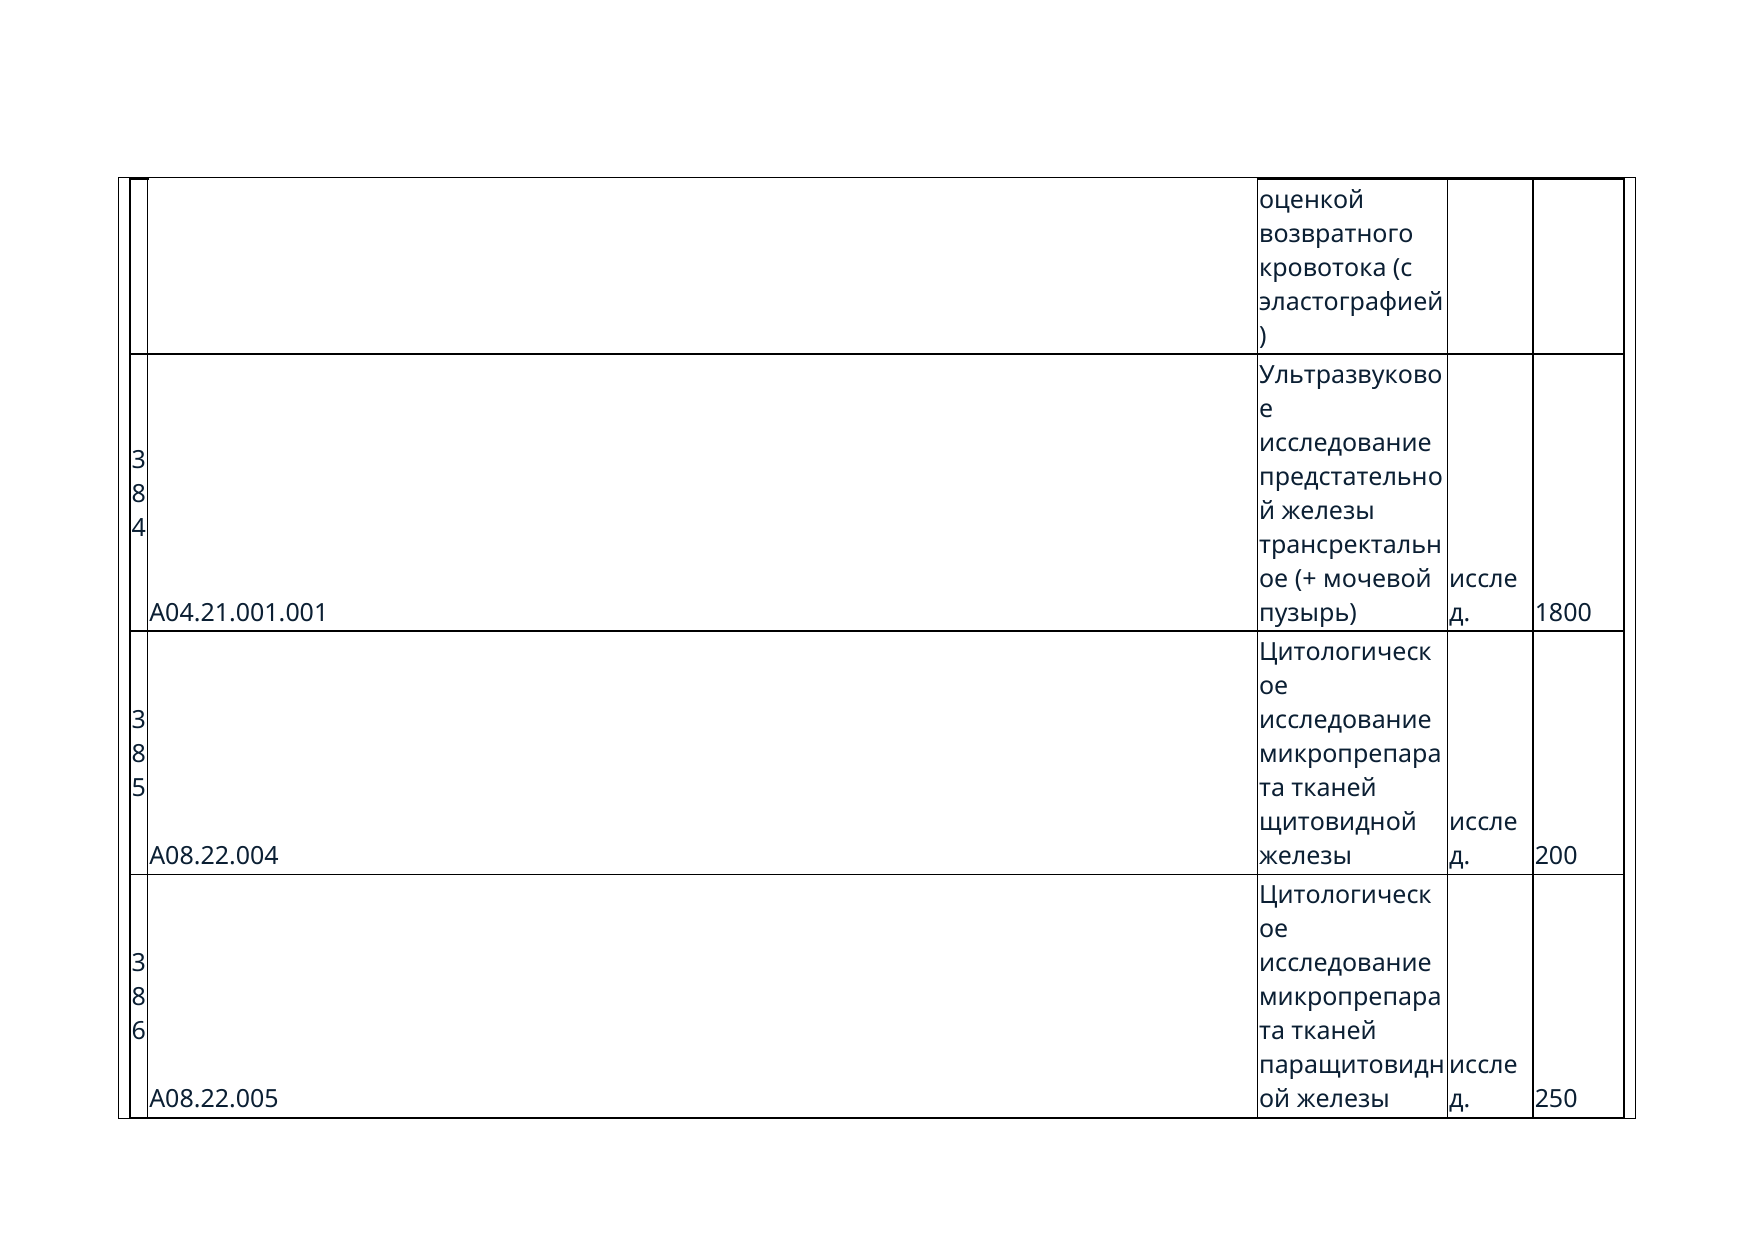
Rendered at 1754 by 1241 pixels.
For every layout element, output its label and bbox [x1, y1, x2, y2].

table_header [131, 875, 147, 1117]
table_header [148, 178, 1257, 353]
table_header [148, 355, 1257, 630]
table_header [1534, 875, 1623, 1117]
table_header [131, 355, 147, 630]
table_header [1258, 180, 1447, 353]
table_header [1448, 875, 1532, 1117]
table_header [1448, 180, 1532, 353]
table_header [131, 180, 147, 353]
table_header [1534, 355, 1623, 630]
table_header [1258, 875, 1447, 1117]
table_header [148, 632, 1257, 874]
table_header [148, 875, 1257, 1117]
table_header [1258, 355, 1447, 630]
table_header [1448, 632, 1532, 874]
table_header [1534, 180, 1623, 353]
table_header [1258, 632, 1447, 874]
table_header [1625, 178, 1635, 1118]
table_header [1448, 355, 1532, 630]
table_header [1534, 632, 1623, 874]
table_header [131, 632, 147, 874]
table_header [119, 178, 129, 1118]
